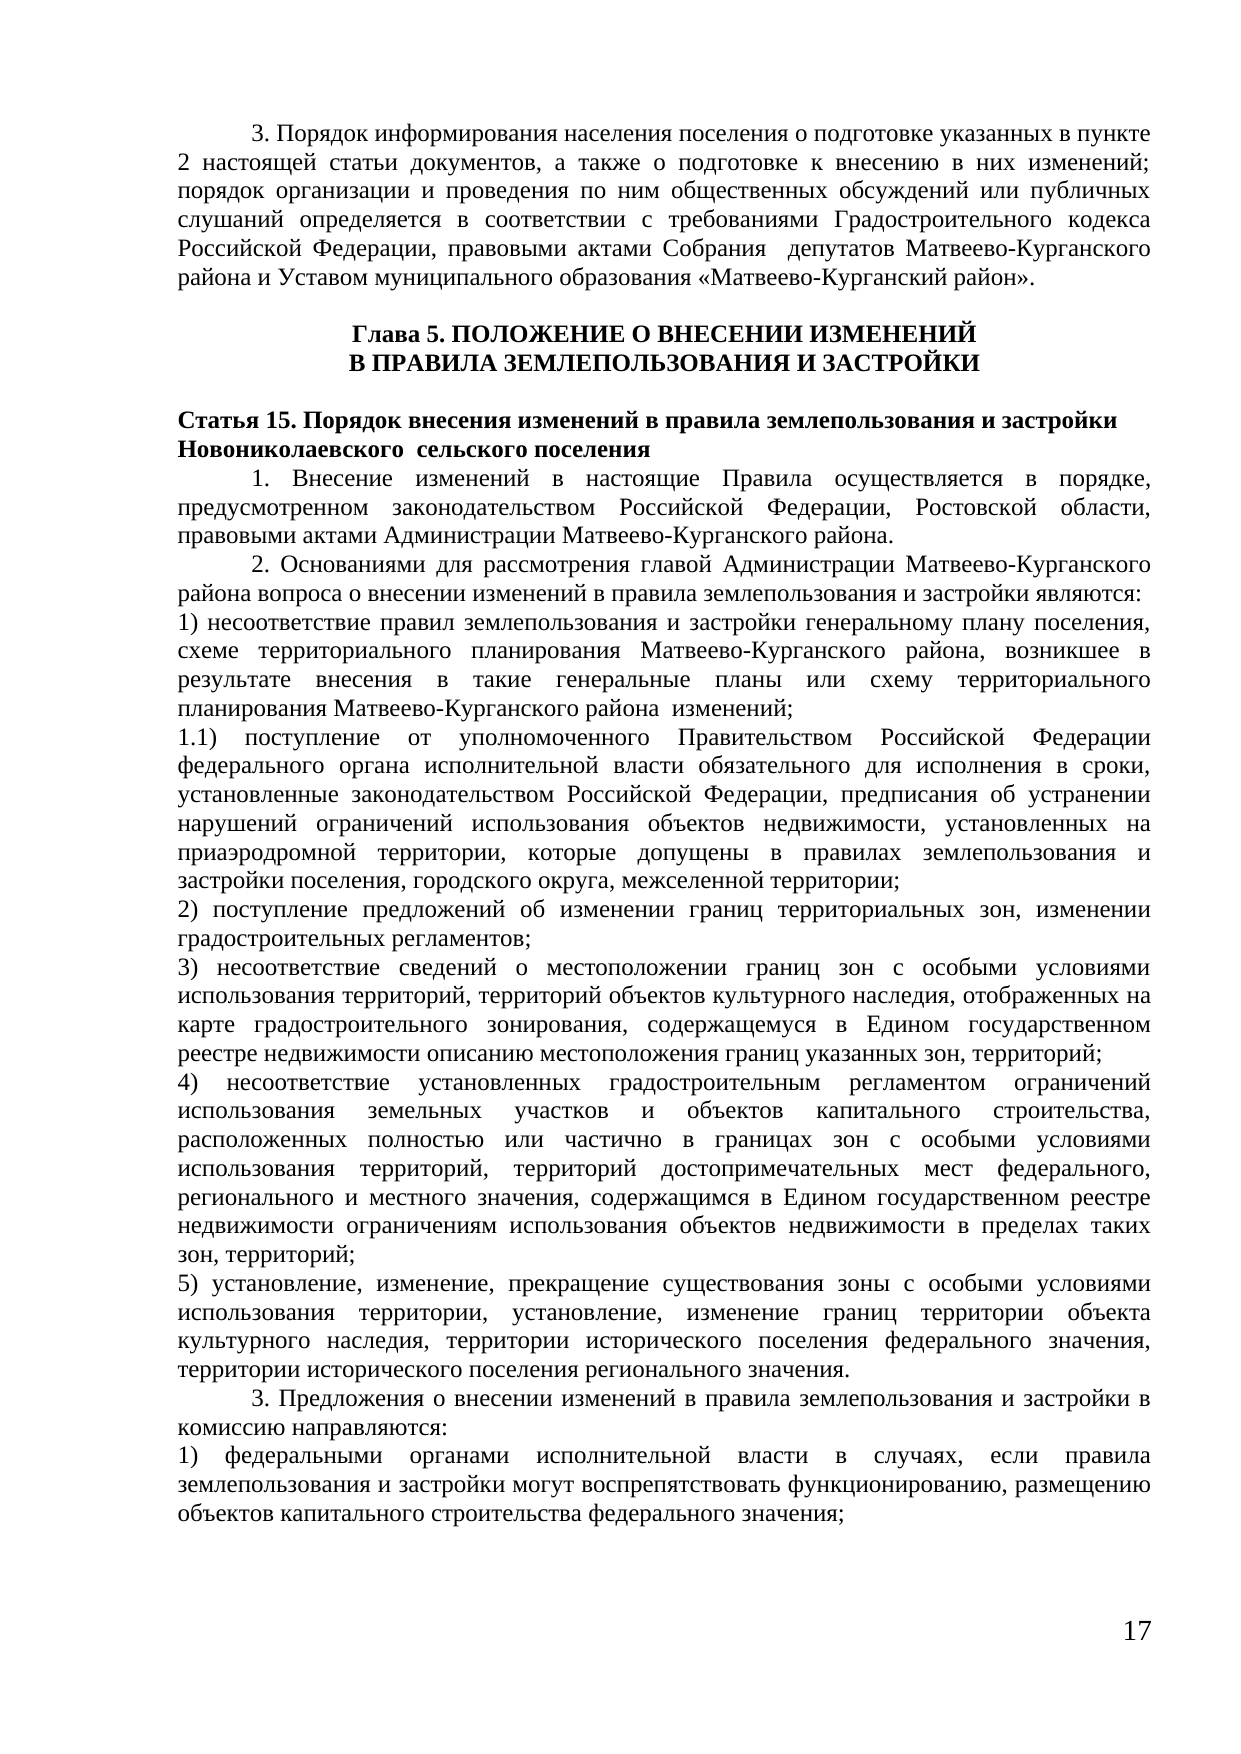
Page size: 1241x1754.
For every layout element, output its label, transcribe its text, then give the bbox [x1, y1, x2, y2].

text 5) установление, изменение, прекращение существования зоны с особыми условиями использования территории, установление, изменение границ территории объекта культурного наследия, территории исторического поселения федерального значения, территории исторического поселения регионального значения. [177, 1268, 1152, 1383]
text 3. Порядок информирования населения поселения о подготовке указанных в пункте 2 настоящей статьи документов, а также о подготовке к внесению в них изменений; порядок организации и проведения по ним общественных обсуждений или публичных слушаний определяется в соответствии с требованиями Градостроительного кодекса Российской Федерации, правовыми актами Собрания депутатов Матвеево-Курганского района и Уставом муниципального образования «Матвеево-Курганский район». [177, 118, 1152, 291]
text 3. Предложения о внесении изменений в правила землепользования и застройки в комиссию направляются: [177, 1383, 1152, 1441]
text Статья 15. Порядок внесения изменений в правила землепользования и застройки Новониколаевского сельского поселения [177, 406, 1152, 463]
text 2. Основаниями для рассмотрения главой Администрации Матвеево-Курганского района вопроса о внесении изменений в правила землепользования и застройки являются: [177, 549, 1152, 607]
text В ПРАВИЛА ЗЕМЛЕПОЛЬЗОВАНИЯ И ЗАСТРОЙКИ [177, 348, 1152, 377]
text 1. Внесение изменений в настоящие Правила осуществляется в порядке, предусмотренном законодательством Российской Федерации, Ростовской области, правовыми актами Администрации Матвеево-Курганского района. [177, 463, 1152, 549]
text 2) поступление предложений об изменении границ территориальных зон, изменении градостроительных регламентов; [177, 894, 1152, 952]
text 3) несоответствие сведений о местоположении границ зон с особыми условиями использования территорий, территорий объектов культурного наследия, отображенных на карте градостроительного зонирования, содержащемуся в Едином государственном реестре недвижимости описанию местоположения границ указанных зон, территорий; [177, 952, 1152, 1067]
text Глава 5. ПОЛОЖЕНИЕ О ВНЕСЕНИИ ИЗМЕНЕНИЙ [177, 319, 1152, 348]
text 1) федеральными органами исполнительной власти в случаях, если правила землепользования и застройки могут воспрепятствовать функционированию, размещению объектов капитального строительства федерального значения; [177, 1441, 1152, 1527]
text 1) несоответствие правил землепользования и застройки генеральному плану поселения, схеме территориального планирования Матвеево-Курганского района, возникшее в результате внесения в такие генеральные планы или схему территориального планирования Матвеево-Курганского района изменений; [177, 607, 1152, 722]
text 1.1) поступление от уполномоченного Правительством Российской Федерации федерального органа исполнительной власти обязательного для исполнения в сроки, установленные законодательством Российской Федерации, предписания об устранении нарушений ограничений использования объектов недвижимости, установленных на приаэродромной территории, которые допущены в правилах землепользования и застройки поселения, городского округа, межселенной территории; [177, 722, 1152, 894]
text 4) несоответствие установленных градостроительным регламентом ограничений использования земельных участков и объектов капитального строительства, расположенных полностью или частично в границах зон с особыми условиями использования территорий, территорий достопримечательных мест федерального, регионального и местного значения, содержащимся в Едином государственном реестре недвижимости ограничениям использования объектов недвижимости в пределах таких зон, территорий; [177, 1067, 1152, 1268]
